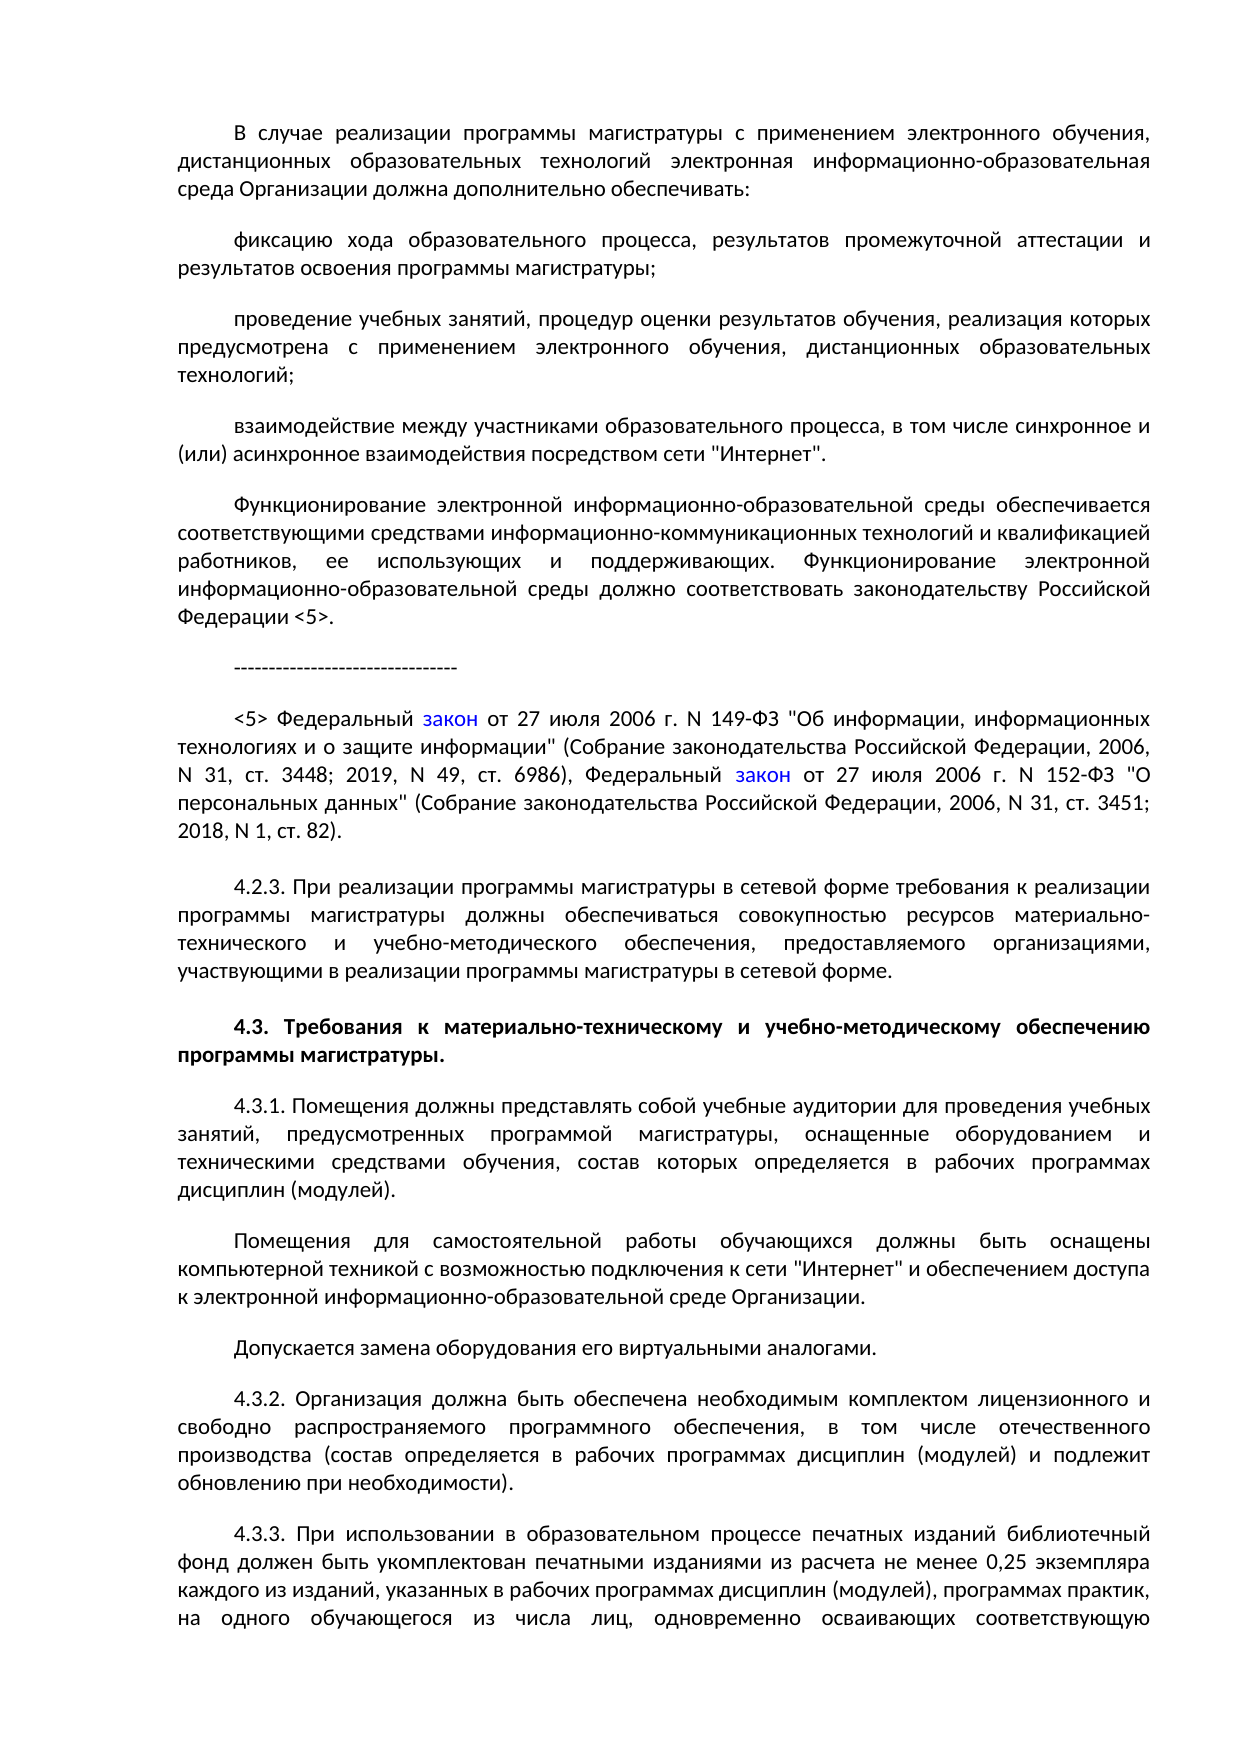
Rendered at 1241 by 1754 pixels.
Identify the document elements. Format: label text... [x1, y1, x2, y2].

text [177, 1519, 1152, 1631]
text -------------------------------- [177, 653, 1152, 681]
text Функционирование электронной информационно-образовательной среды обеспечивается соответствующими средствами информационно-коммуникационных технологий и квалификацией работников, ее использующих и поддерживающих. Функционирование электронной информационно-образовательной среды должно соответствовать законодательству Российской Федерации <5>. [177, 490, 1152, 630]
text проведение учебных занятий, процедур оценки результатов обучения, реализация которых предусмотрена с применением электронного обучения, дистанционных образовательных технологий; [177, 304, 1152, 388]
text взаимодействие между участниками образовательного процесса, в том числе синхронное и (или) асинхронное взаимодействия посредством сети "Интернет". [177, 411, 1152, 467]
text <5> Федеральный закон от 27 июля 2006 г. N 149-ФЗ "Об информации, информационных технологиях и о защите информации" (Собрание законодательства Российской Федерации, 2006, N 31, ст. 3448; 2019, N 49, ст. 6986), Федеральный закон от 27 июля 2006 г. N 152-ФЗ "О персональных данных" (Собрание законодательства Российской Федерации, 2006, N 31, ст. 3451; 2018, N 1, ст. 82). [177, 704, 1152, 844]
text Помещения для самостоятельной работы обучающихся должны быть оснащены компьютерной техникой с возможностью подключения к сети "Интернет" и обеспечением доступа к электронной информационно-образовательной среде Организации. [177, 1226, 1152, 1310]
text Допускается замена оборудования его виртуальными аналогами. [177, 1333, 1152, 1361]
text В случае реализации программы магистратуры с применением электронного обучения, дистанционных образовательных технологий электронная информационно-образовательная среда Организации должна дополнительно обеспечивать: [177, 118, 1152, 202]
text 4.2.3. При реализации программы магистратуры в сетевой форме требования к реализации программы магистратуры должны обеспечиваться совокупностью ресурсов материально-технического и учебно-методического обеспечения, предоставляемого организациями, участвующими в реализации программы магистратуры в сетевой форме. [177, 872, 1152, 984]
text 4.3.1. Помещения должны представлять собой учебные аудитории для проведения учебных занятий, предусмотренных программой магистратуры, оснащенные оборудованием и техническими средствами обучения, состав которых определяется в рабочих программах дисциплин (модулей). [177, 1091, 1152, 1203]
text 4.3.2. Организация должна быть обеспечена необходимым комплектом лицензионного и свободно распространяемого программного обеспечения, в том числе отечественного производства (состав определяется в рабочих программах дисциплин (модулей) и подлежит обновлению при необходимости). [177, 1384, 1152, 1496]
title 4.3. Требования к материально-техническому и учебно-методическому обеспечению программы магистратуры. [177, 1012, 1152, 1068]
text фиксацию хода образовательного процесса, результатов промежуточной аттестации и результатов освоения программы магистратуры; [177, 225, 1152, 281]
